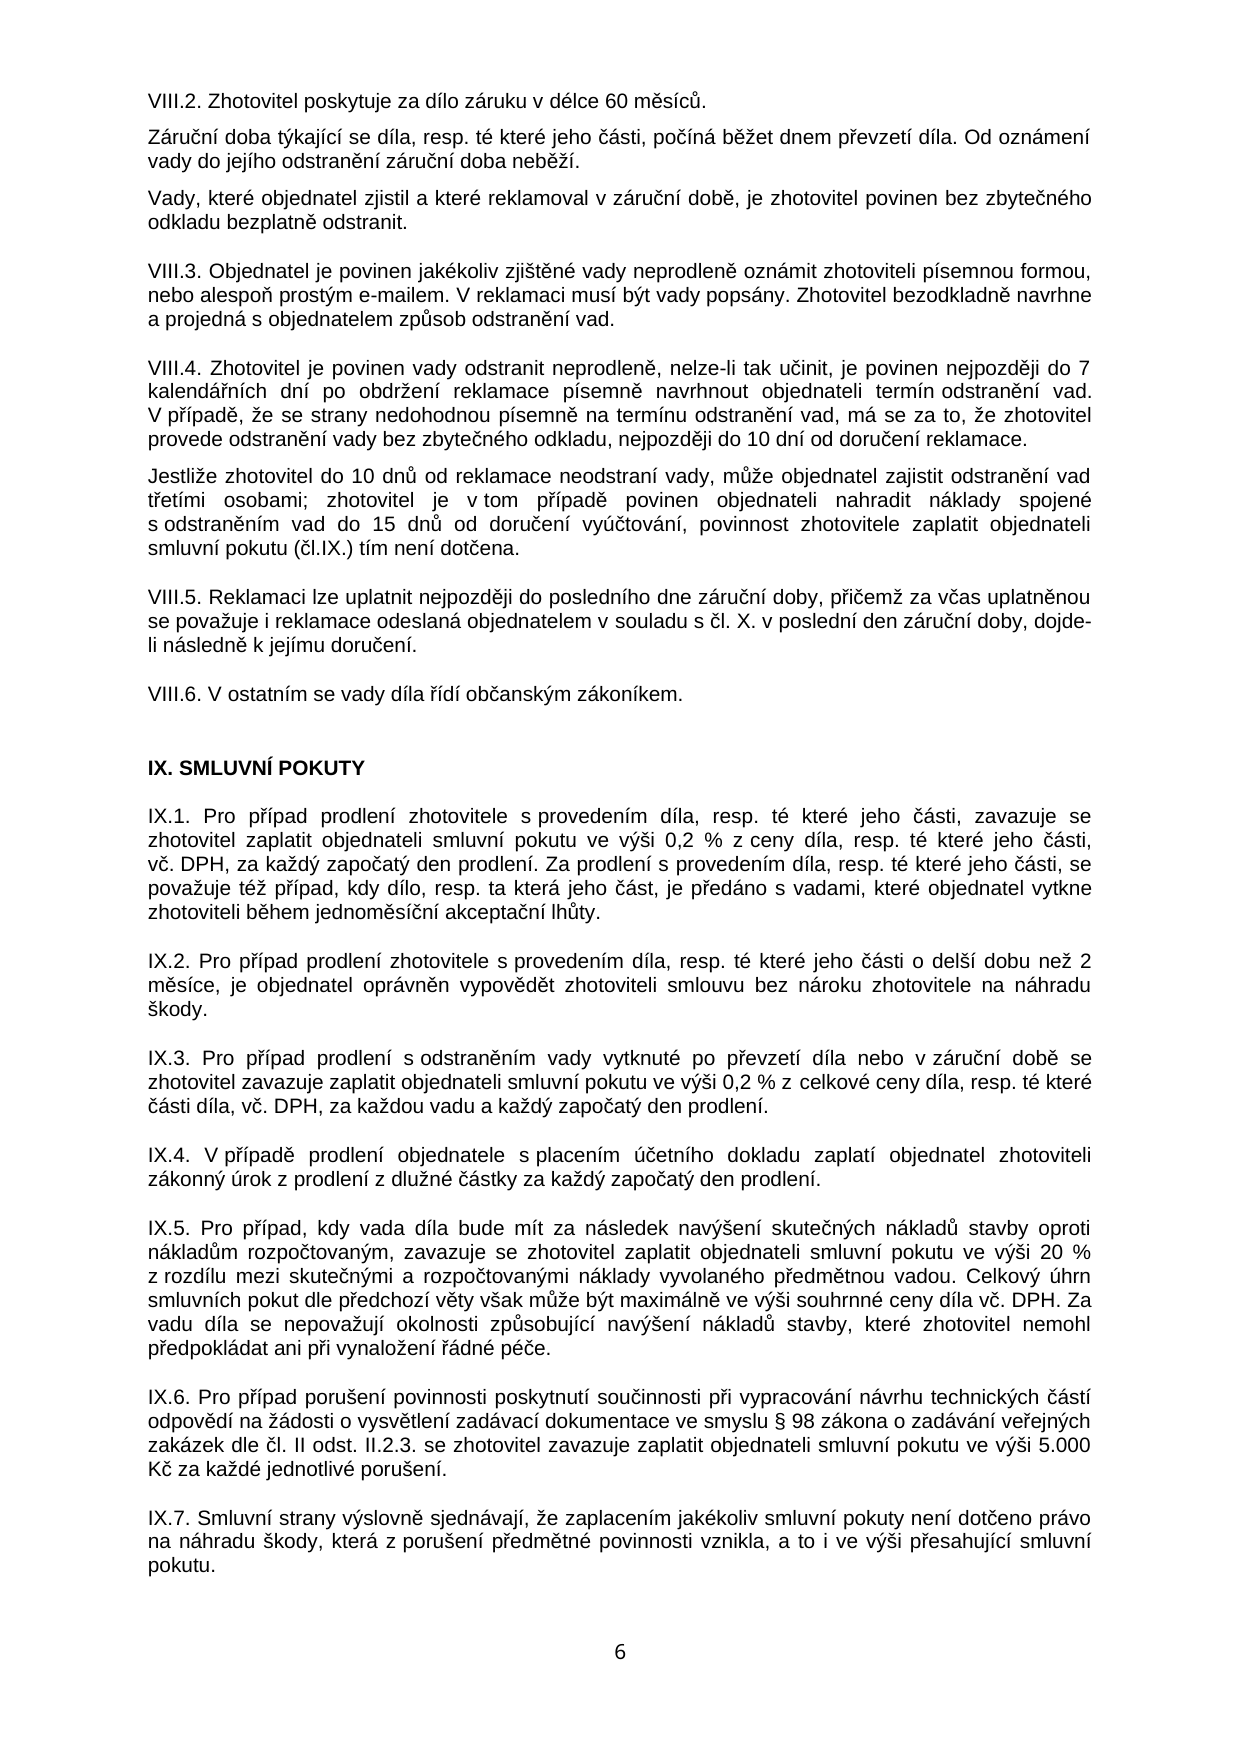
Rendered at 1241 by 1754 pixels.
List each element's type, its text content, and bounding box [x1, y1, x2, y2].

text IX.3. Pro případ prodlení s odstraněním vady vytknuté po převzetí díla nebo v záruční době se zhotovitel zavazuje zaplatit objednateli smluvní pokutu ve výši 0,2 % z celkové ceny díla, resp. té které části díla, vč. DPH, za každou vadu a každý započatý den prodlení. [148, 1046, 1092, 1118]
text IX.1. Pro případ prodlení zhotovitele s provedením díla, resp. té které jeho části, zavazuje se zhotovitel zaplatit objednateli smluvní pokutu ve výši 0,2 % z ceny díla, resp. té které jeho části, vč. DPH, za každý započatý den prodlení. Za prodlení s provedením díla, resp. té které jeho části, se považuje též případ, kdy dílo, resp. ta která jeho část, je předáno s vadami, které objednatel vytkne zhotoviteli během jednoměsíční akceptační lhůty. [148, 804, 1092, 924]
text Vady, které objednatel zjistil a které reklamoval v záruční době, je zhotovitel povinen bez zbytečného odkladu bezplatně odstranit. [148, 186, 1092, 233]
text IX. SMLUVNÍ POKUTY [148, 755, 1092, 779]
text IX.4. V případě prodlení objednatele s placením účetního dokladu zaplatí objednatel zhotoviteli zákonný úrok z prodlení z dlužné částky za každý započatý den prodlení. [148, 1143, 1092, 1191]
text IX.7. Smluvní strany výslovně sjednávají, že zaplacením jakékoliv smluvní pokuty není dotčeno právo na náhradu škody, která z porušení předmětné povinnosti vznikla, a to i ve výši přesahující smluvní pokutu. [148, 1505, 1092, 1577]
text VIII.5. Reklamaci lze uplatnit nejpozději do posledního dne záruční doby, přičemž za včas uplatněnou se považuje i reklamace odeslaná objednatelem v souladu s čl. X. v poslední den záruční doby, dojde-li následně k jejímu doručení. [148, 584, 1092, 656]
text VIII.4. Zhotovitel je povinen vady odstranit neprodleně, nelze-li tak učinit, je povinen nejpozději do 7 kalendářních dní po obdržení reklamace písemně navrhnout objednateli termín odstranění vad. V případě, že se strany nedohodnou písemně na termínu odstranění vad, má se za to, že zhotovitel provede odstranění vady bez zbytečného odkladu, nejpozději do 10 dní od doručení reklamace. [148, 355, 1092, 451]
text VIII.2. Zhotovitel poskytuje za dílo záruku v délce 60 měsíců. [148, 89, 1092, 113]
text Jestliže zhotovitel do 10 dnů od reklamace neodstraní vady, může objednatel zajistit odstranění vad třetími osobami; zhotovitel je v tom případě povinen objednateli nahradit náklady spojené s odstraněním vad do 15 dnů od doručení vyúčtování, povinnost zhotovitele zaplatit objednateli smluvní pokutu (čl.IX.) tím není dotčena. [148, 464, 1092, 559]
text Záruční doba týkající se díla, resp. té které jeho části, počíná běžet dnem převzetí díla. Od oznámení vady do jejího odstranění záruční doba neběží. [148, 125, 1092, 173]
text VIII.6. V ostatním se vady díla řídí občanským zákoníkem. [148, 681, 1092, 705]
text IX.2. Pro případ prodlení zhotovitele s provedením díla, resp. té které jeho části o delší dobu než 2 měsíce, je objednatel oprávněn vypovědět zhotoviteli smlouvu bez nároku zhotovitele na náhradu škody. [148, 949, 1092, 1021]
text IX.6. Pro případ porušení povinnosti poskytnutí součinnosti při vypracování návrhu technických částí odpovědí na žádosti o vysvětlení zadávací dokumentace ve smyslu § 98 zákona o zadávání veřejných zakázek dle čl. II odst. II.2.3. se zhotovitel zavazuje zaplatit objednateli smluvní pokutu ve výši 5.000 Kč za každé jednotlivé porušení. [148, 1384, 1092, 1480]
text VIII.3. Objednatel je povinen jakékoliv zjištěné vady neprodleně oznámit zhotoviteli písemnou formou, nebo alespoň prostým e-mailem. V reklamaci musí být vady popsány. Zhotovitel bezodkladně navrhne a projedná s objednatelem způsob odstranění vad. [148, 258, 1092, 330]
text IX.5. Pro případ, kdy vada díla bude mít za následek navýšení skutečných nákladů stavby oproti nákladům rozpočtovaným, zavazuje se zhotovitel zaplatit objednateli smluvní pokutu ve výši 20 % z rozdílu mezi skutečnými a rozpočtovanými náklady vyvolaného předmětnou vadou. Celkový úhrn smluvních pokut dle předchozí věty však může být maximálně ve výši souhrnné ceny díla vč. DPH. Za vadu díla se nepovažují okolnosti způsobující navýšení nákladů stavby, které zhotovitel nemohl předpokládat ani při vynaložení řádné péče. [148, 1216, 1092, 1359]
